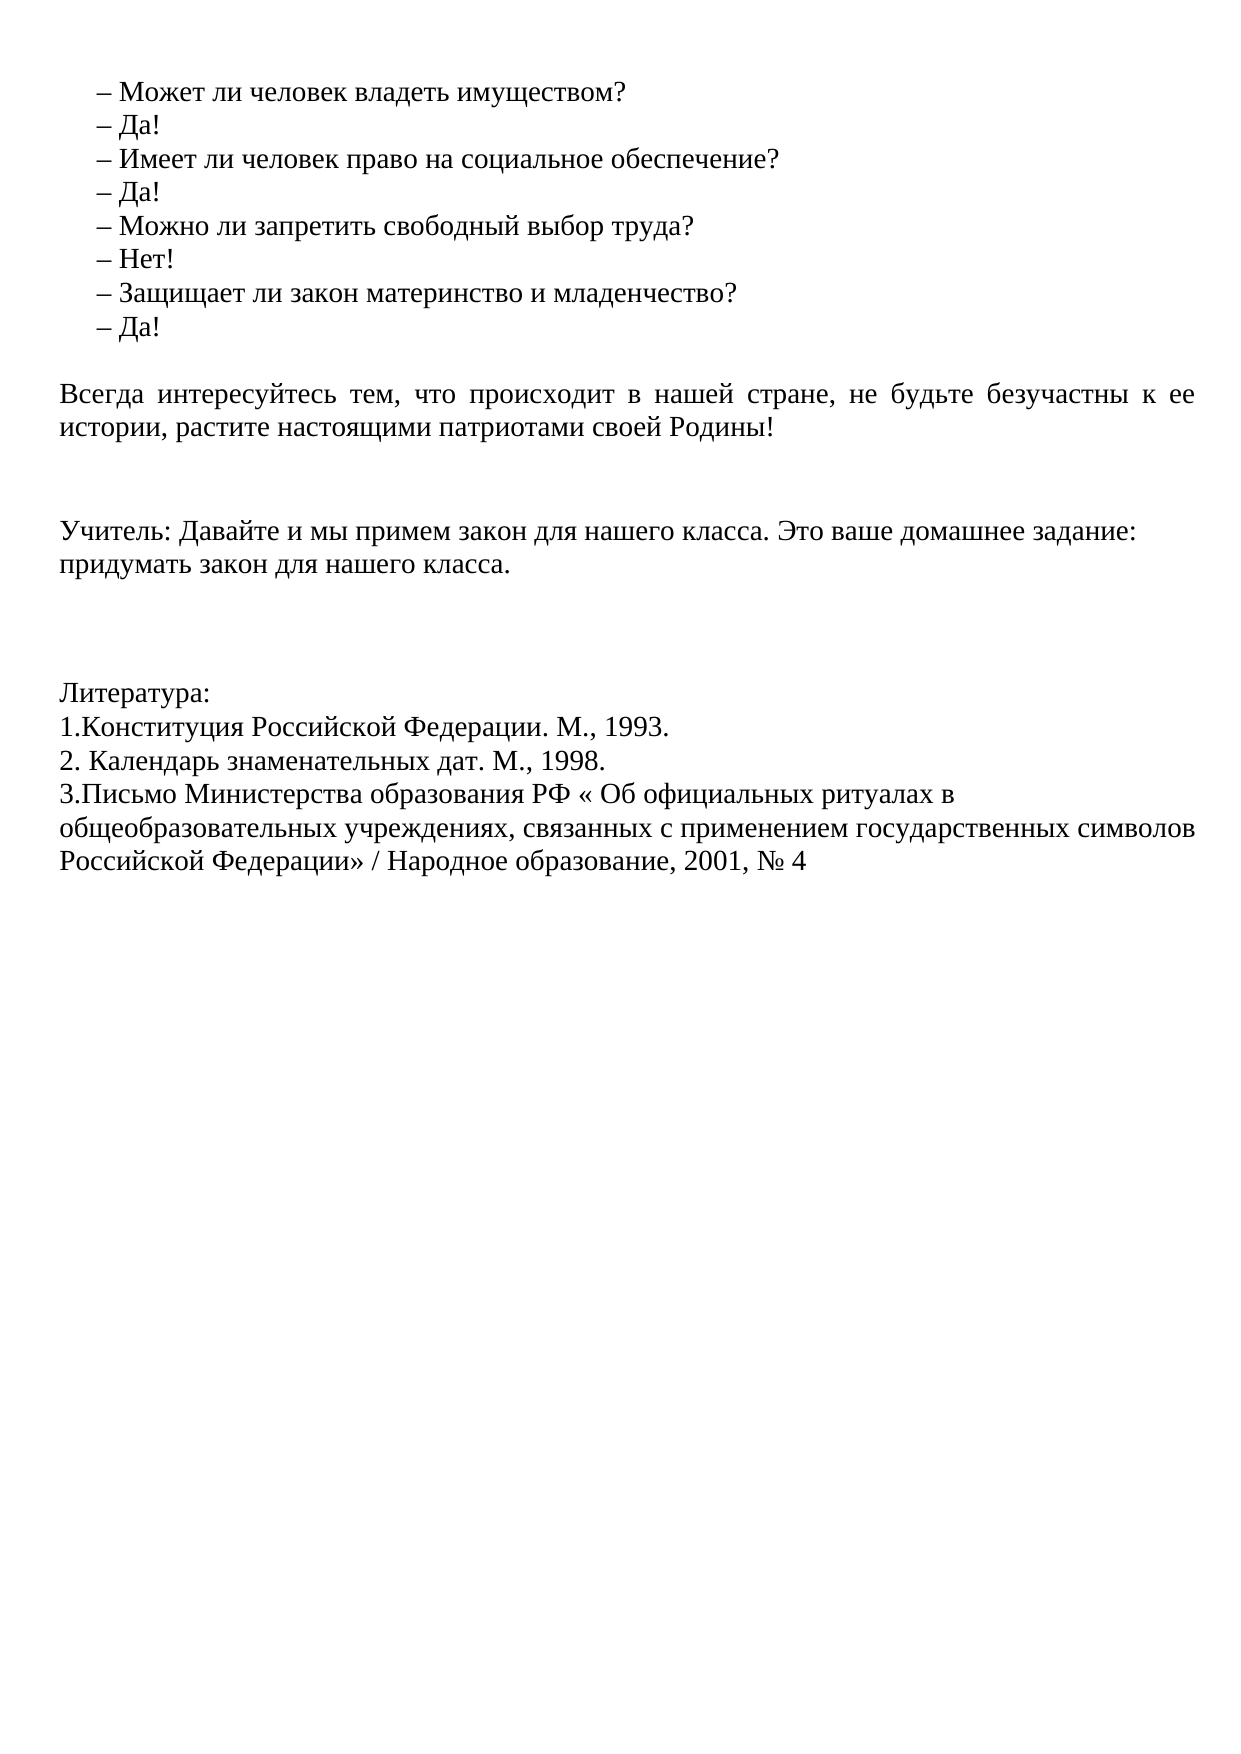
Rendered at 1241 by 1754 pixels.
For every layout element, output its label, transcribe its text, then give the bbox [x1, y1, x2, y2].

text – Да! [59, 309, 1196, 342]
text 3.Письмо Министерства образования РФ « Об официальных ритуалах в общеобразовательных учреждениях, связанных с применением государственных символов Российской Федерации» / Народное образование, 2001, № 4 [59, 776, 1196, 877]
text – Может ли человек владеть имуществом? [59, 74, 1196, 107]
text – Можно ли запретить свободный выбор труда? [59, 208, 1196, 242]
text Литература: [59, 676, 1196, 709]
text Учитель: Давайте и мы примем закон для нашего класса. Это ваше домашнее задание: придумать закон для нашего класса. [59, 513, 1196, 580]
text 2. Календарь знаменательных дат. М., 1998. [59, 743, 1196, 776]
text 1.Конституция Российской Федерации. М., 1993. [59, 709, 1196, 743]
text – Да! [59, 174, 1196, 208]
text – Защищает ли закон материнство и младенчество? [59, 275, 1196, 309]
text Всегда интересуйтесь тем, что происходит в нашей стране, не будьте безучастны к ее истории, растите настоящими патриотами своей Родины! [59, 376, 1196, 443]
text – Имеет ли человек право на социальное обеспечение? [59, 141, 1196, 174]
text – Нет! [59, 242, 1196, 275]
text – Да! [59, 107, 1196, 141]
